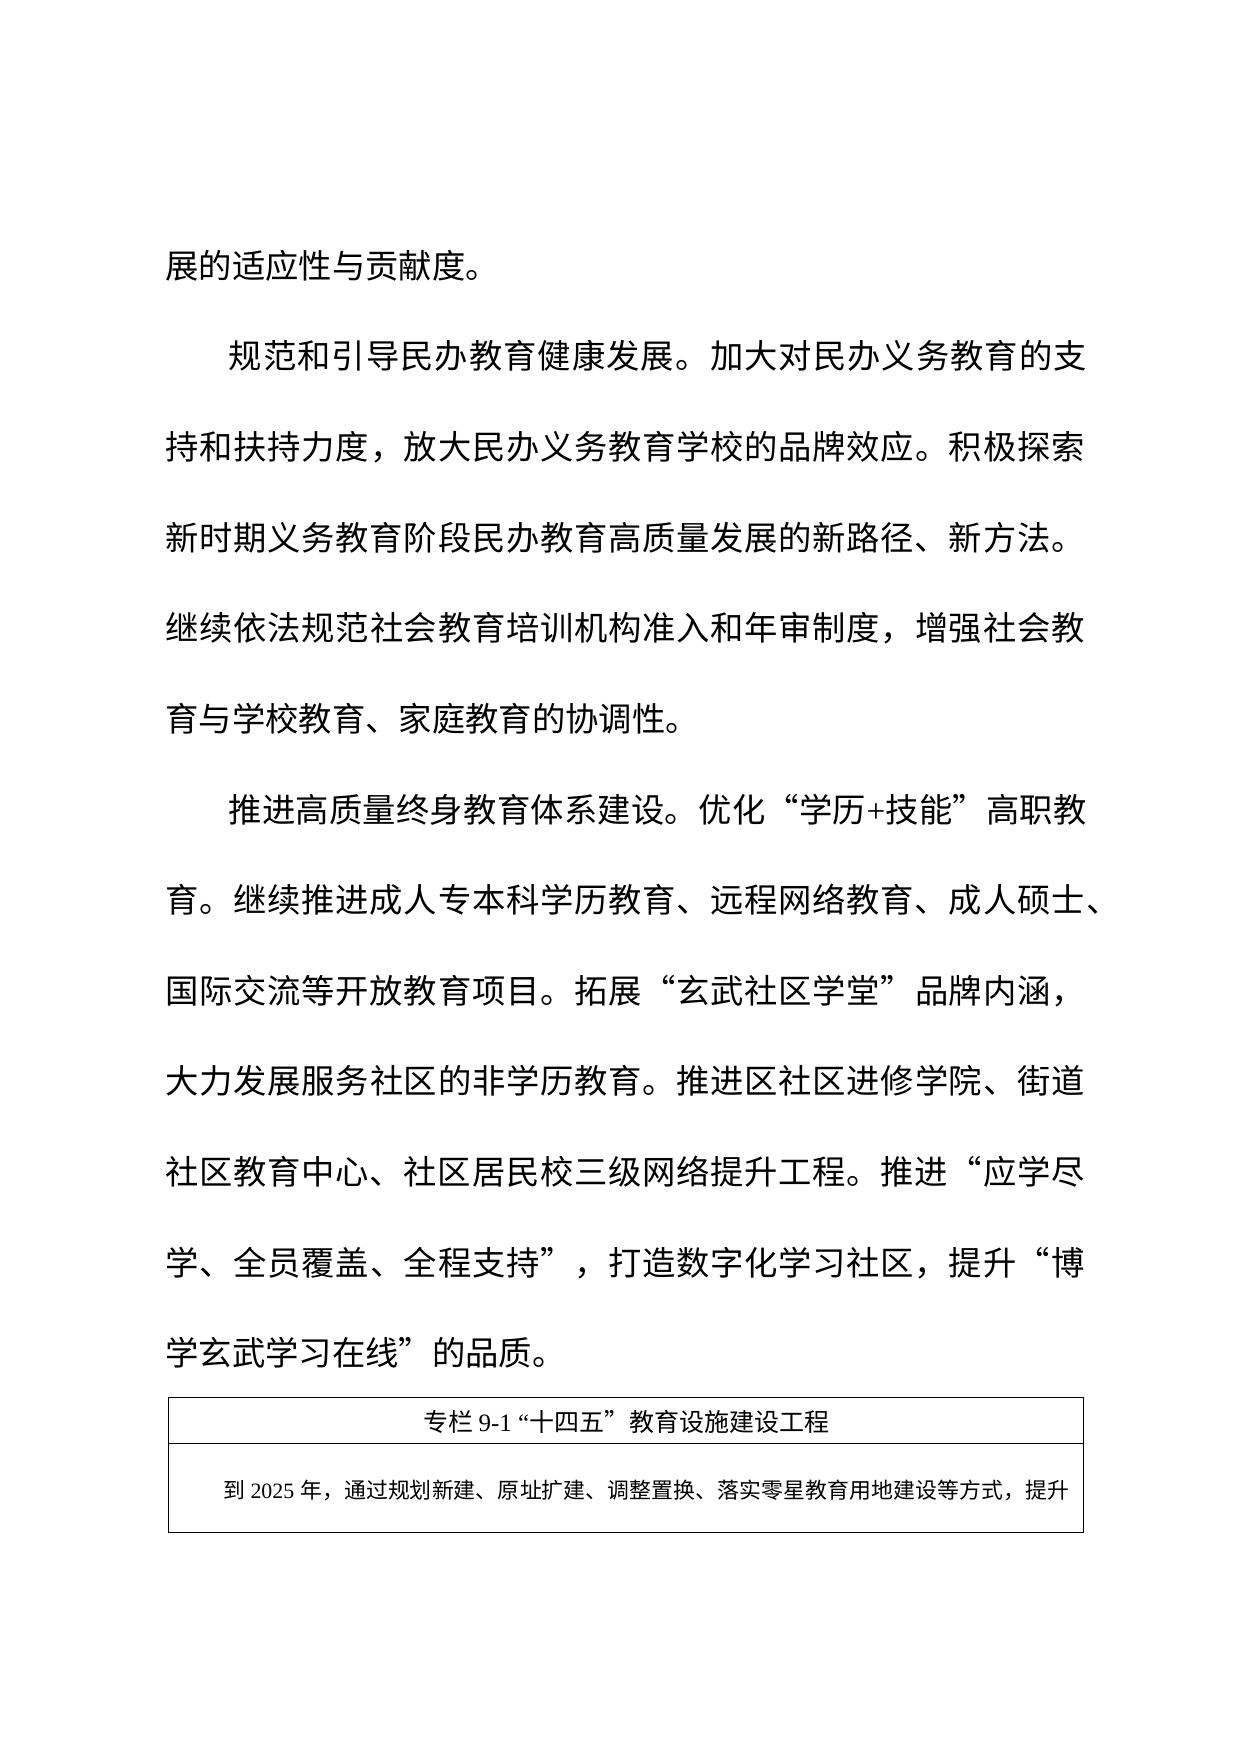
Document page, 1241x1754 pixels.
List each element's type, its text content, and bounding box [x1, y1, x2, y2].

text 推进高质量终身教育体系建设。优化“学历+技能”高职教育。继续推进成人专本科学历教育、远程网络教育、成人硕士、国际交流等开放教育项目。拓展“玄武社区学堂”品牌内涵，大力发展服务社区的非学历教育。推进区社区进修学院、街道社区教育中心、社区居民校三级网络提升工程。推进“应学尽学、全员覆盖、全程支持”，打造数字化学习社区，提升“博学玄武学习在线”的品质。 [165, 762, 1087, 1397]
table_header 专栏9-1 “十四五”教育设施建设工程 [169, 1398, 1083, 1443]
text 规范和引导民办教育健康发展。加大对民办义务教育的支持和扶持力度，放大民办义务教育学校的品牌效应。积极探索新时期义务教育阶段民办教育高质量发展的新路径、新方法。继续依法规范社会教育培训机构准入和年审制度，增强社会教育与学校教育、家庭教育的协调性。 [165, 309, 1087, 762]
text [165, 218, 1087, 309]
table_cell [169, 1444, 1083, 1532]
